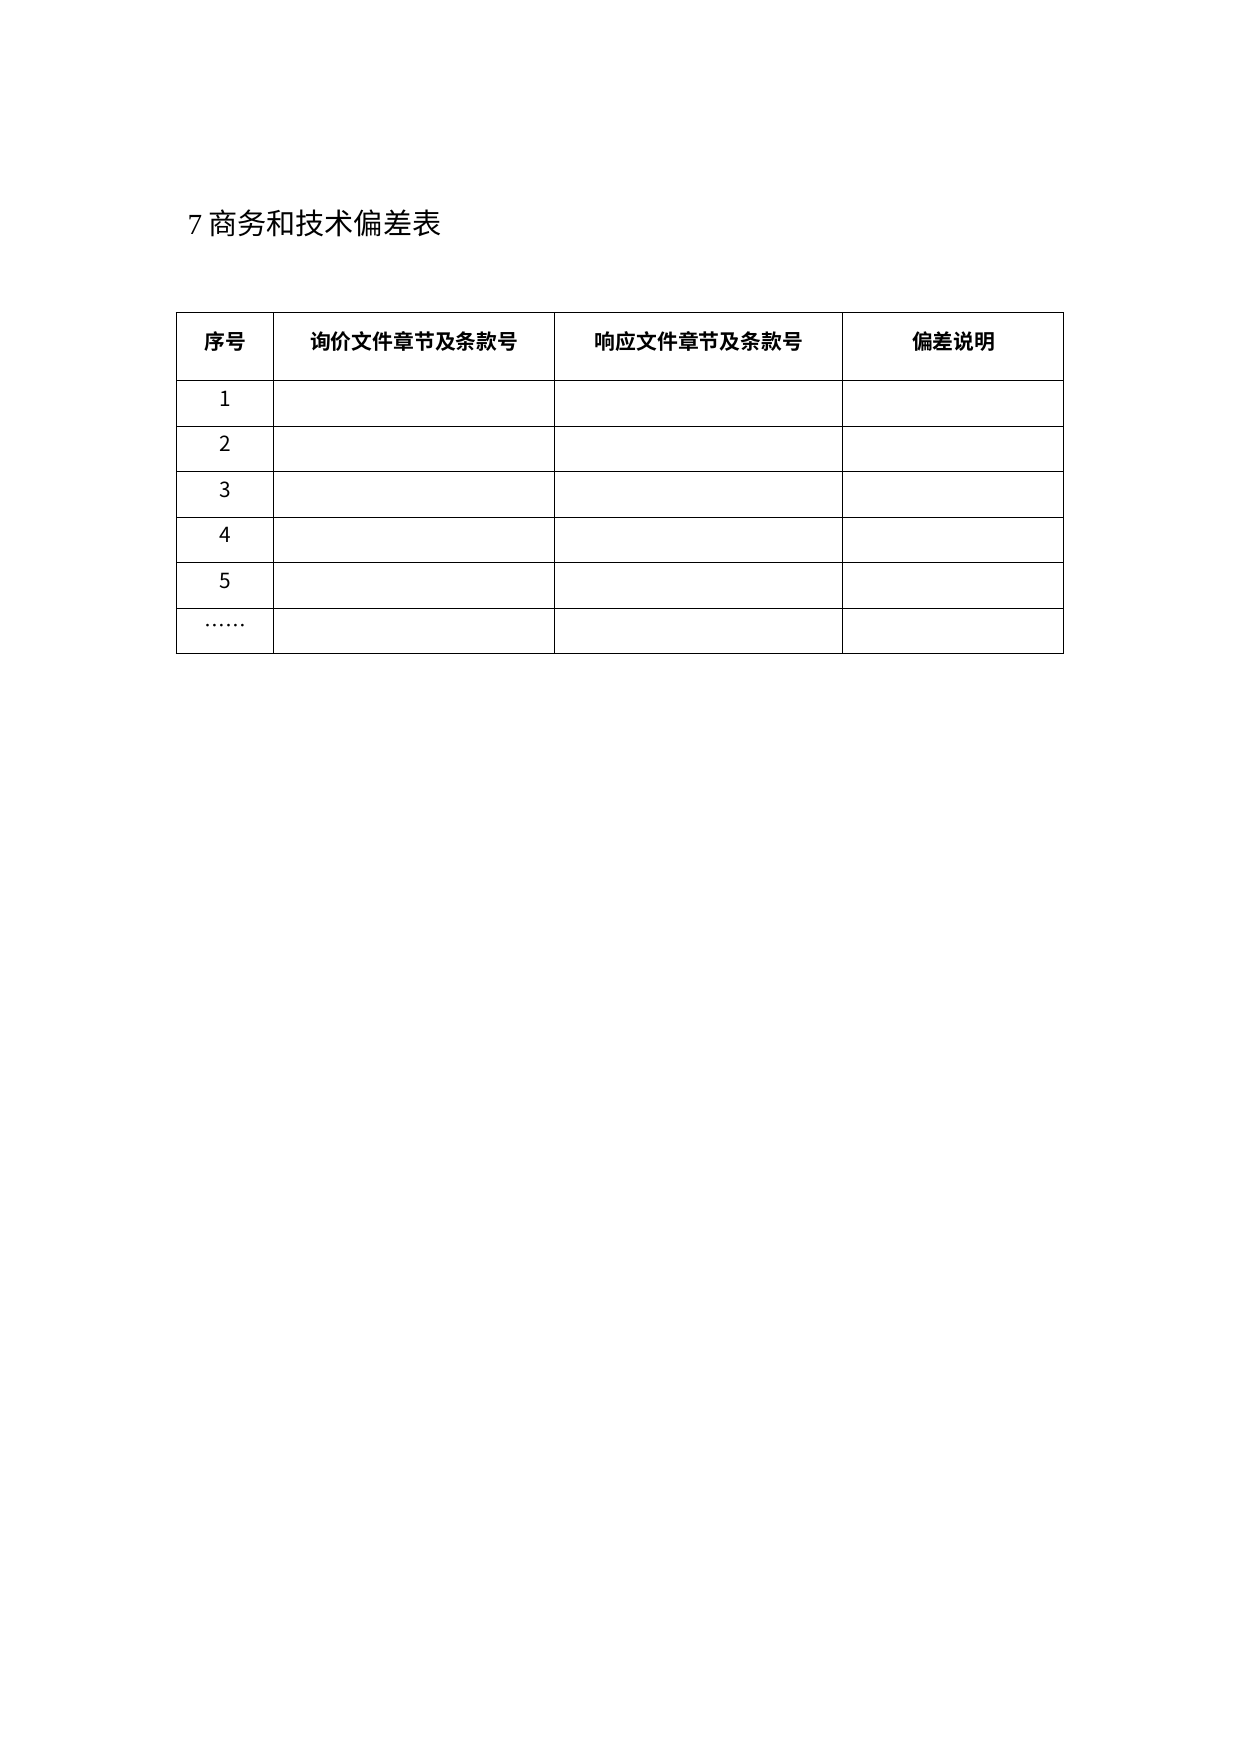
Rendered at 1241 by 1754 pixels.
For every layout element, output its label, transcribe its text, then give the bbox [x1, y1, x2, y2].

table_header 偏差说明 [843, 313, 1063, 380]
table_cell [274, 472, 554, 517]
table_cell [274, 563, 554, 608]
subtitle 7商务和技术偏差表 [187, 189, 1053, 254]
table_cell 3 [177, 472, 273, 517]
table_cell [555, 381, 842, 426]
table_cell [555, 563, 842, 608]
table_cell [555, 609, 842, 653]
table_cell [843, 518, 1063, 562]
table_cell 2 [177, 427, 273, 471]
table_cell [274, 427, 554, 471]
table_cell [843, 563, 1063, 608]
table_cell [843, 472, 1063, 517]
table_header 序号 [177, 313, 273, 380]
table_cell [843, 427, 1063, 471]
table_cell [274, 381, 554, 426]
table_cell 4 [177, 518, 273, 562]
table_cell [843, 381, 1063, 426]
table_cell [274, 609, 554, 653]
table_cell 5 [177, 563, 273, 608]
table_cell [843, 609, 1063, 653]
table_header 询价文件章节及条款号 [274, 313, 554, 380]
table_header 响应文件章节及条款号 [555, 313, 842, 380]
table_cell [274, 518, 554, 562]
table_cell [555, 518, 842, 562]
table_cell [555, 427, 842, 471]
table_cell 1 [177, 381, 273, 426]
table_cell [555, 472, 842, 517]
table_cell …… [177, 609, 273, 653]
